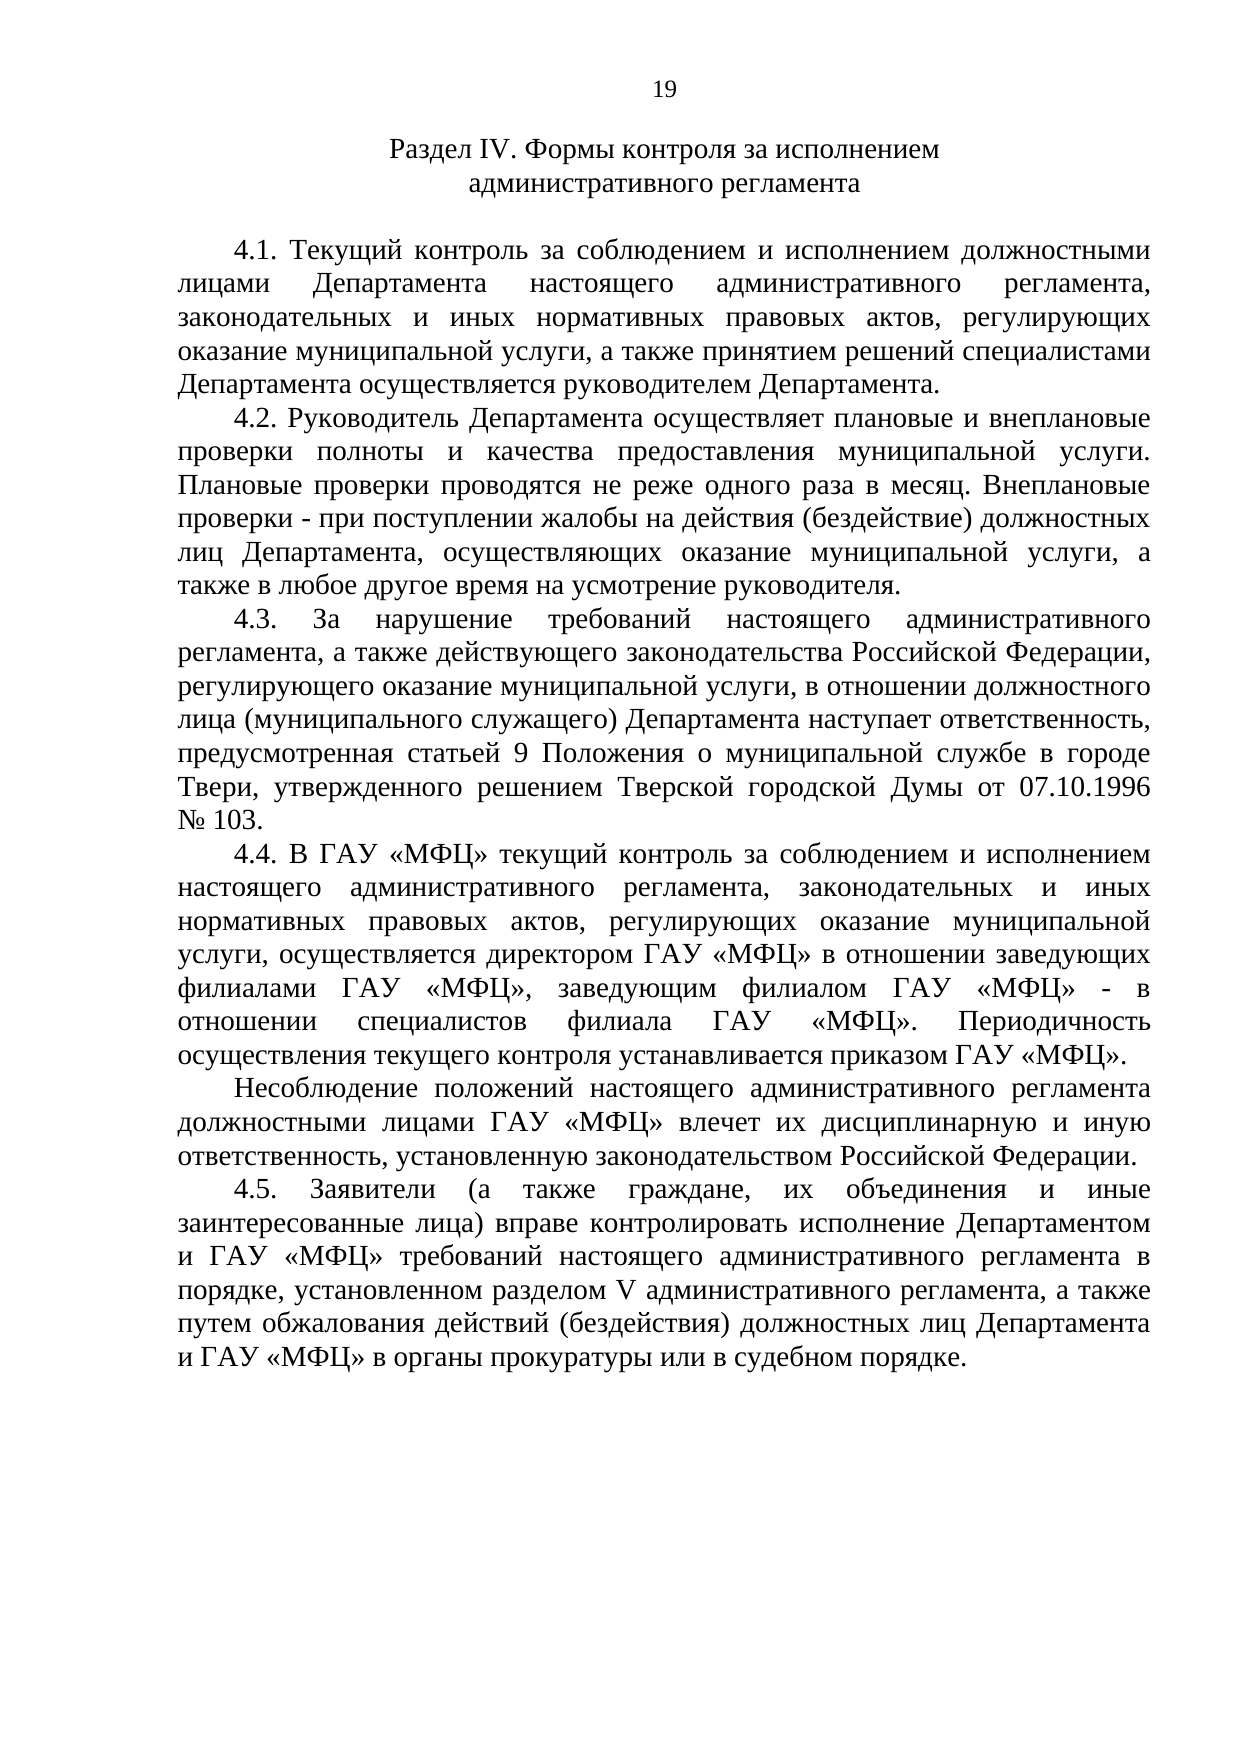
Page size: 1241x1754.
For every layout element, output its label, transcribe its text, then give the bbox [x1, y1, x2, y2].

text 4.2. Руководитель Департамента осуществляет плановые и внеплановые проверки полноты и качества предоставления муниципальной услуги. Плановые проверки проводятся не реже одного раза в месяц. Внеплановые проверки - при поступлении жалобы на действия (бездействие) должностных лиц Департамента, осуществляющих оказание муниципальной услуги, а также в любое другое время на усмотрение руководителя. [177, 400, 1152, 601]
text Несоблюдение положений настоящего административного регламента должностными лицами ГАУ «МФЦ» влечет их дисциплинарную и иную ответственность, установленную законодательством Российской Федерации. [177, 1071, 1152, 1171]
text 4.3. За нарушение требований настоящего административного регламента, а также действующего законодательства Российской Федерации, регулирующего оказание муниципальной услуги, в отношении должностного лица (муниципального служащего) Департамента наступает ответственность, предусмотренная статьей 9 Положения о муниципальной службе в городе Твери, утвержденного решением Тверской городской Думы от 07.10.1996 № 103. [177, 601, 1152, 836]
text 4.4. В ГАУ «МФЦ» текущий контроль за соблюдением и исполнением настоящего административного регламента, законодательных и иных нормативных правовых актов, регулирующих оказание муниципальной услуги, осуществляется директором ГАУ «МФЦ» в отношении заведующих филиалами ГАУ «МФЦ», заведующим филиалом ГАУ «МФЦ» - в отношении специалистов филиала ГАУ «МФЦ». Периодичность осуществления текущего контроля устанавливается приказом ГАУ «МФЦ». [177, 836, 1152, 1071]
text 4.1. Текущий контроль за соблюдением и исполнением должностными лицами Департамента настоящего административного регламента, законодательных и иных нормативных правовых актов, регулирующих оказание муниципальной услуги, а также принятием решений специалистами Департамента осуществляется руководителем Департамента. [177, 232, 1152, 400]
text 4.5. Заявители (а также граждане, их объединения и иные заинтересованные лица) вправе контролировать исполнение Департаментом и ГАУ «МФЦ» требований настоящего административного регламента в порядке, установленном разделом V административного регламента, а также путем обжалования действий (бездействия) должностных лиц Департамента и ГАУ «МФЦ» в органы прокуратуры или в судебном порядке. [177, 1171, 1152, 1372]
text административного регламента [177, 165, 1152, 198]
text Раздел IV. Формы контроля за исполнением [177, 131, 1152, 165]
